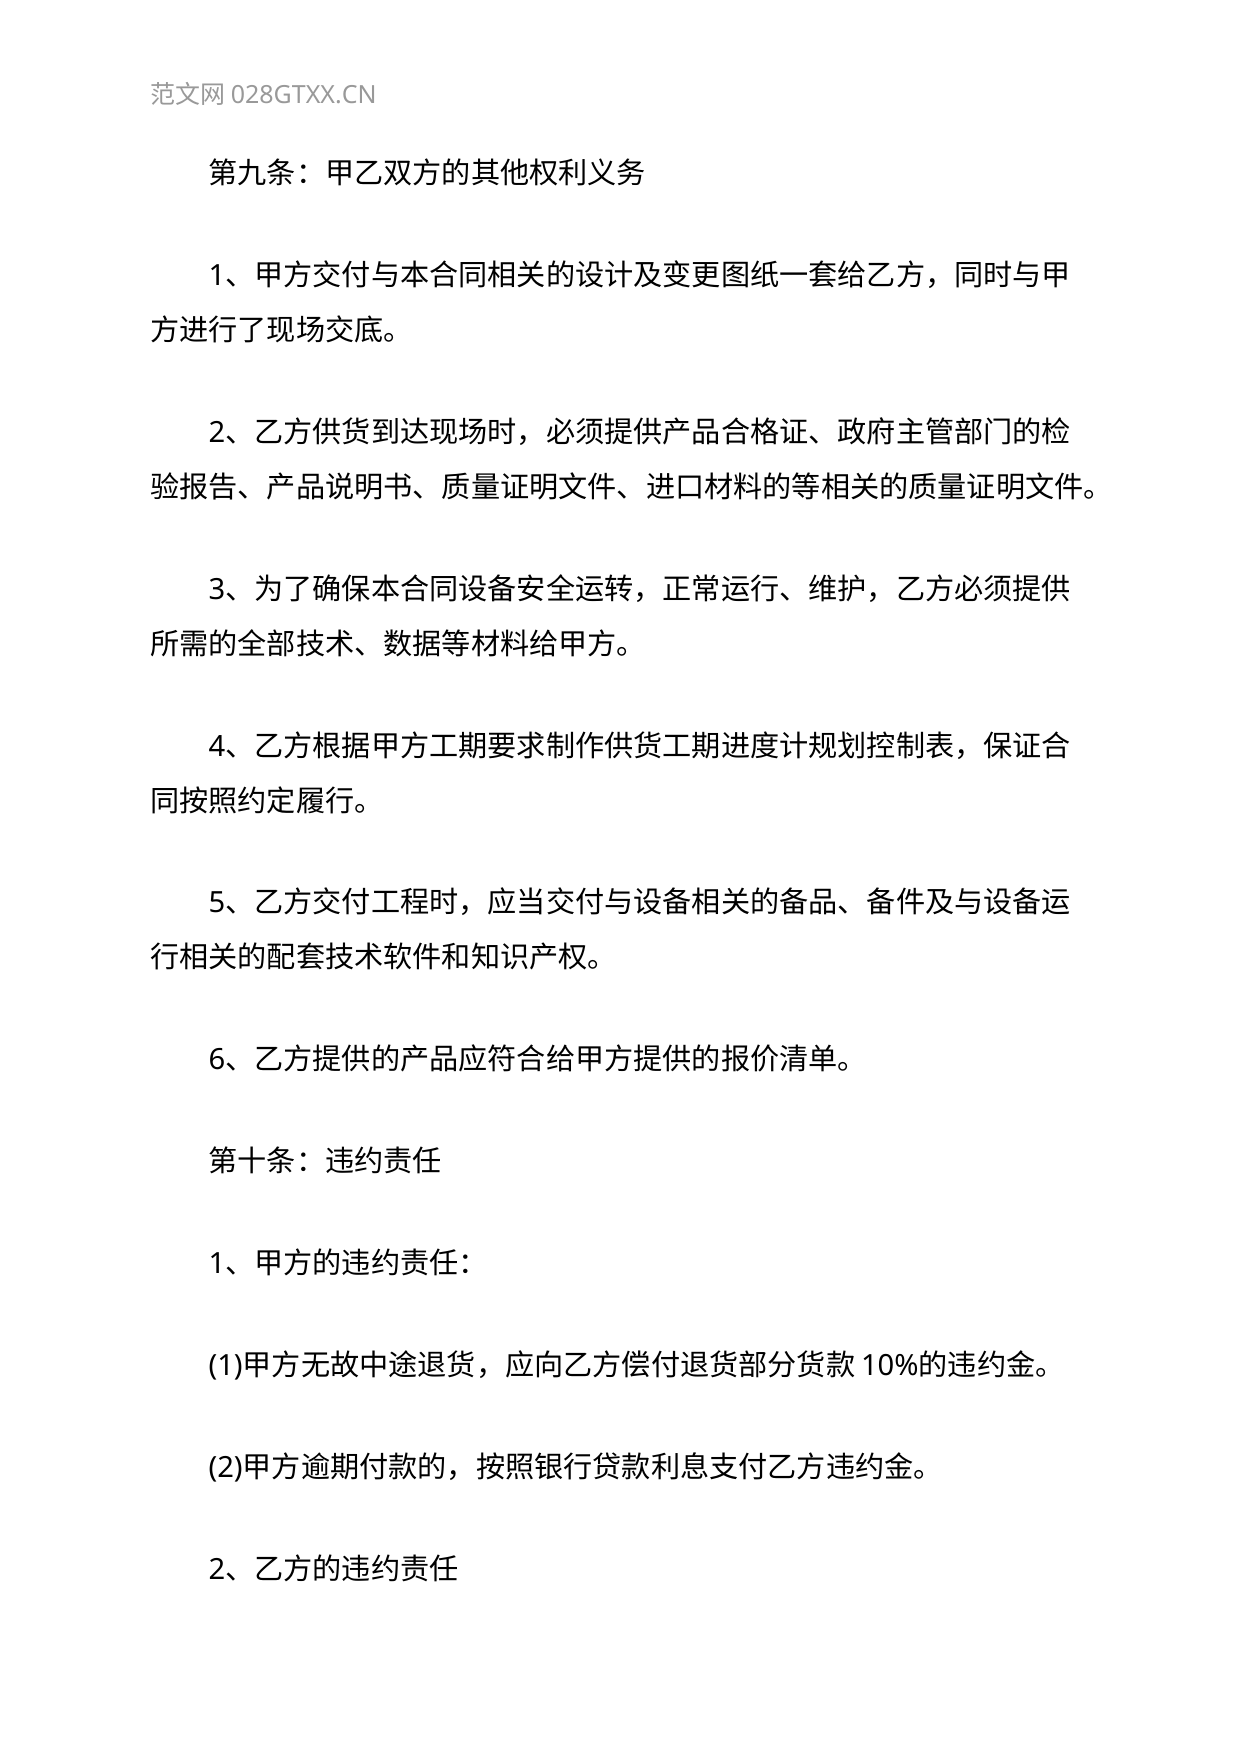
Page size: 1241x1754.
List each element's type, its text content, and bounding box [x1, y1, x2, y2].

text 2、乙方的违约责任 [150, 1545, 1090, 1588]
text 第十条：违约责任 [150, 1138, 1090, 1180]
text 5、乙方交付工程时，应当交付与设备相关的备品、备件及与设备运行相关的配套技术软件和知识产权。 [150, 879, 1090, 976]
text (1)甲方无故中途退货，应向乙方偿付退货部分货款10%的违约金。 [150, 1341, 1090, 1384]
text 3、为了确保本合同设备安全运转，正常运行、维护，乙方必须提供所需的全部技术、数据等材料给甲方。 [150, 565, 1090, 663]
text 第九条：甲乙双方的其他权利义务 [150, 150, 1090, 192]
text 6、乙方提供的产品应符合给甲方提供的报价清单。 [150, 1036, 1090, 1078]
text 2、乙方供货到达现场时，必须提供产品合格证、政府主管部门的检验报告、产品说明书、质量证明文件、进口材料的等相关的质量证明文件。 [150, 408, 1090, 506]
text 1、甲方的违约责任： [150, 1239, 1090, 1282]
text (2)甲方逾期付款的，按照银行贷款利息支付乙方违约金。 [150, 1443, 1090, 1486]
text 4、乙方根据甲方工期要求制作供货工期进度计规划控制表，保证合同按照约定履行。 [150, 722, 1090, 819]
text 1、甲方交付与本合同相关的设计及变更图纸一套给乙方，同时与甲方进行了现场交底。 [150, 252, 1090, 349]
